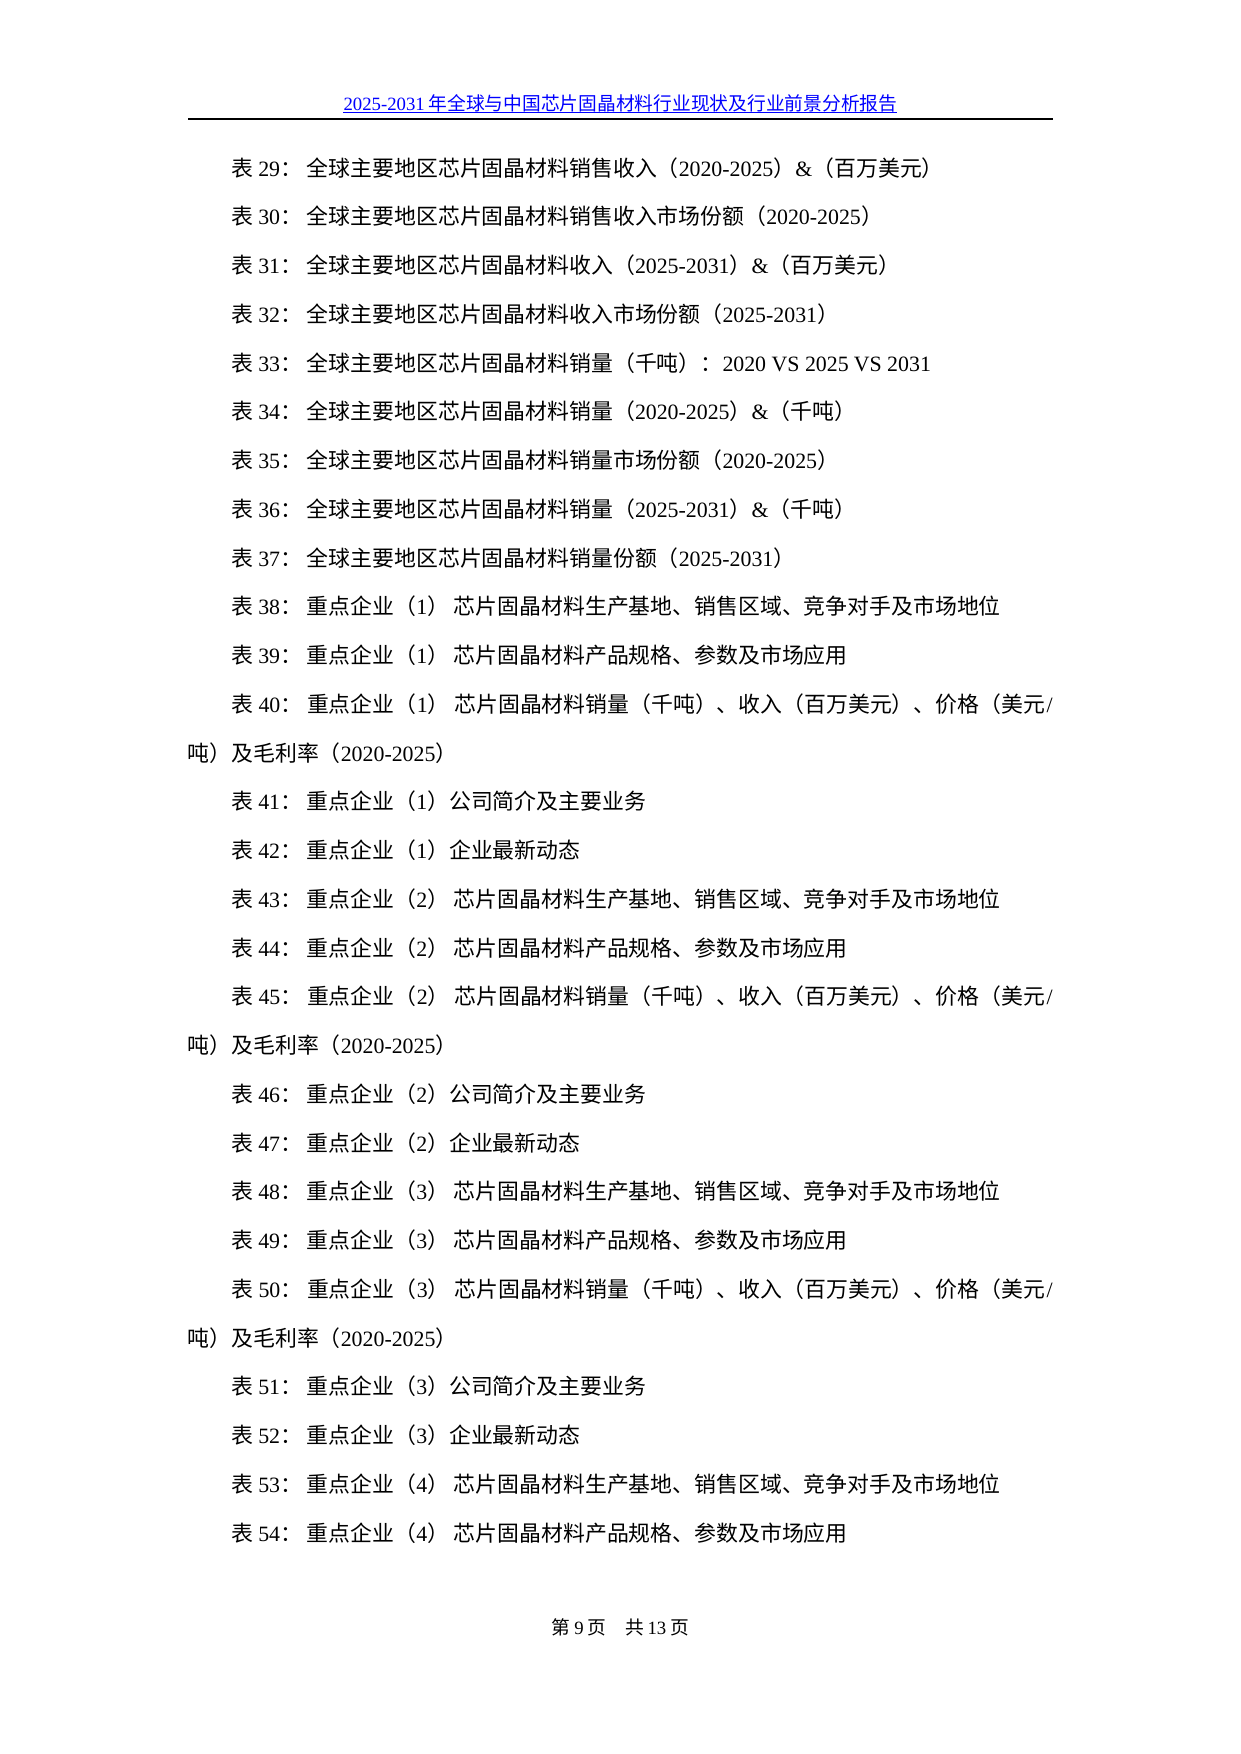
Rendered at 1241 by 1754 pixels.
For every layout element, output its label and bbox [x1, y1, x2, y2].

text [187, 150, 1053, 1548]
